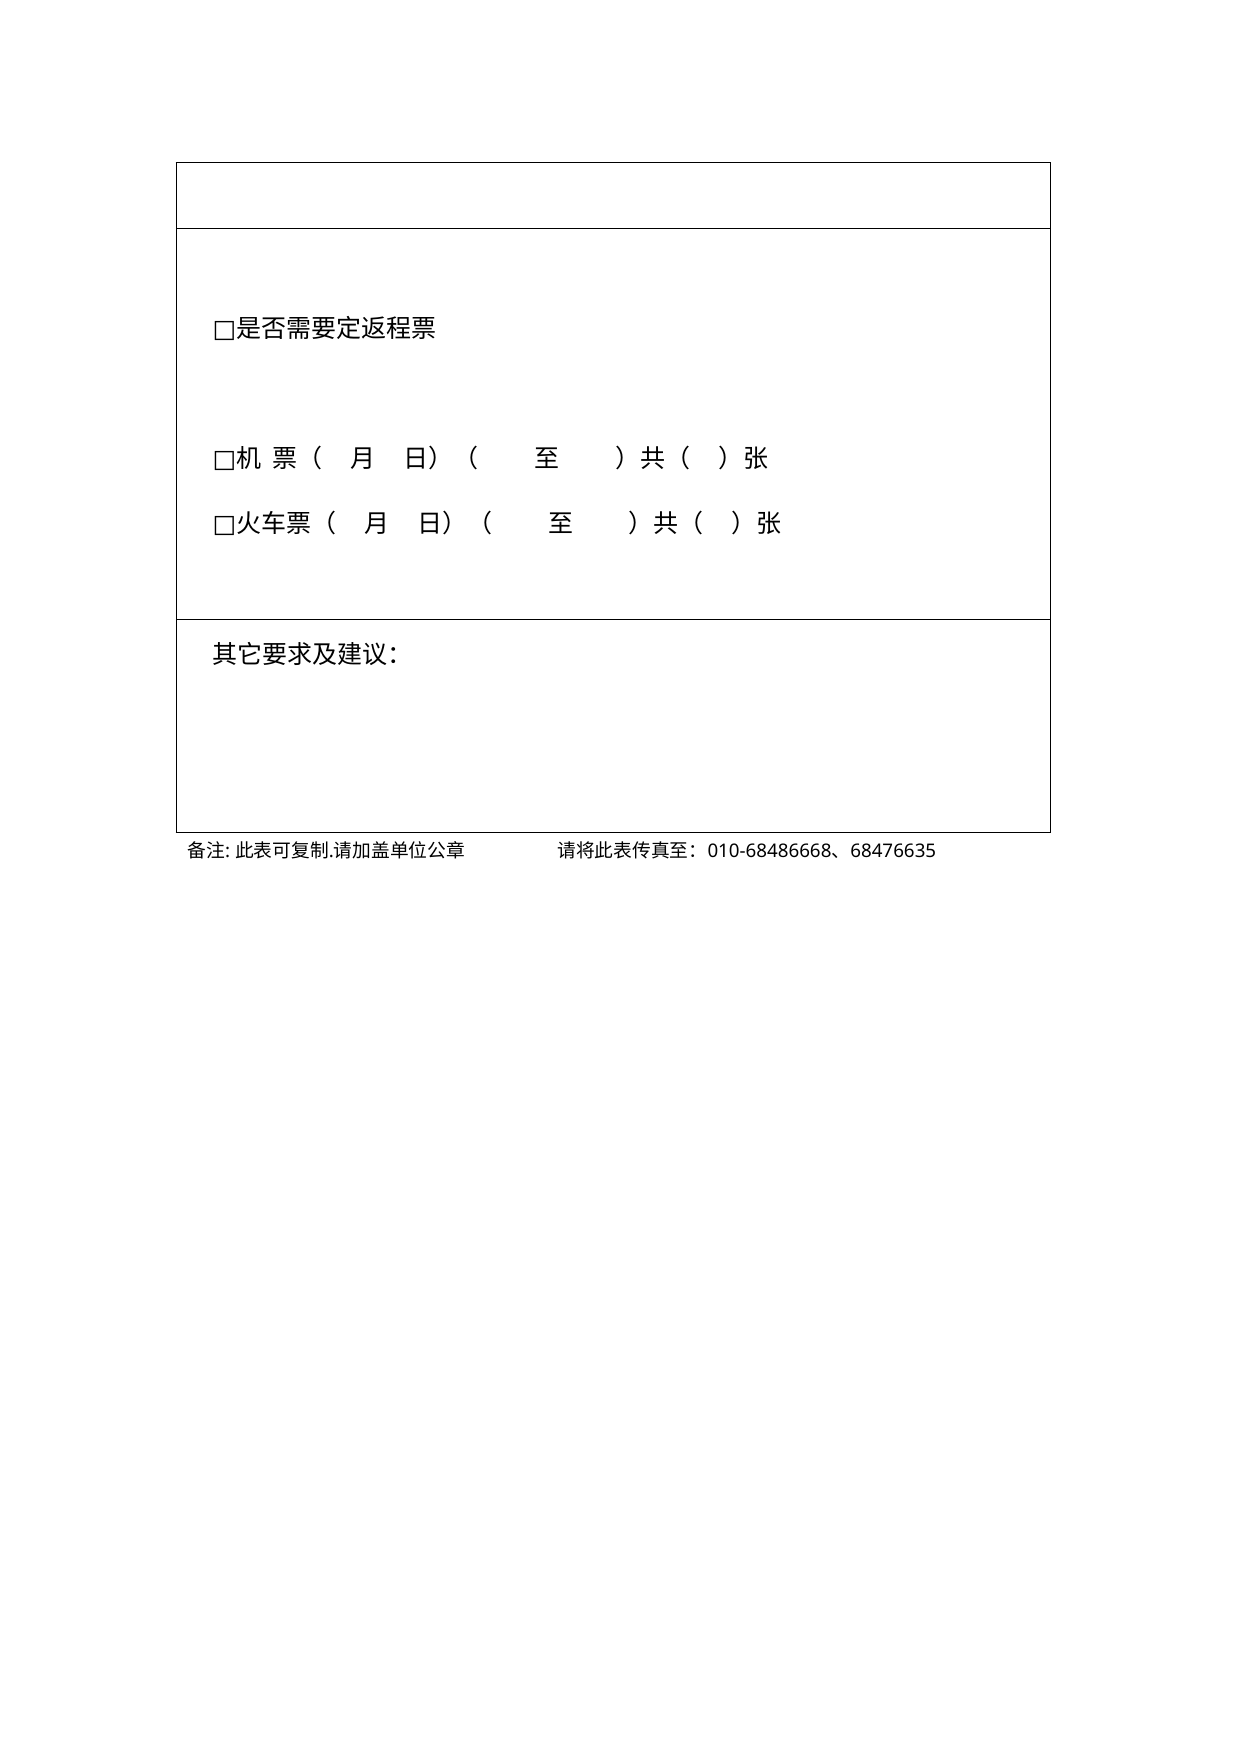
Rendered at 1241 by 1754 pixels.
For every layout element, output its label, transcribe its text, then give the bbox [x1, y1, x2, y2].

table_cell 其它要求及建议： [177, 620, 1050, 832]
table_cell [177, 163, 1050, 228]
table_cell □是否需要定返程票 □机 票（ 月 日）（ 至 ）共（ ）张 □火车票（ 月 日）（ 至 ）共（ ）张 [177, 229, 1050, 619]
text 备注: 此表可复制.请加盖单位公章 请将此表传真至：010-68486668、68476635 [187, 833, 1053, 865]
